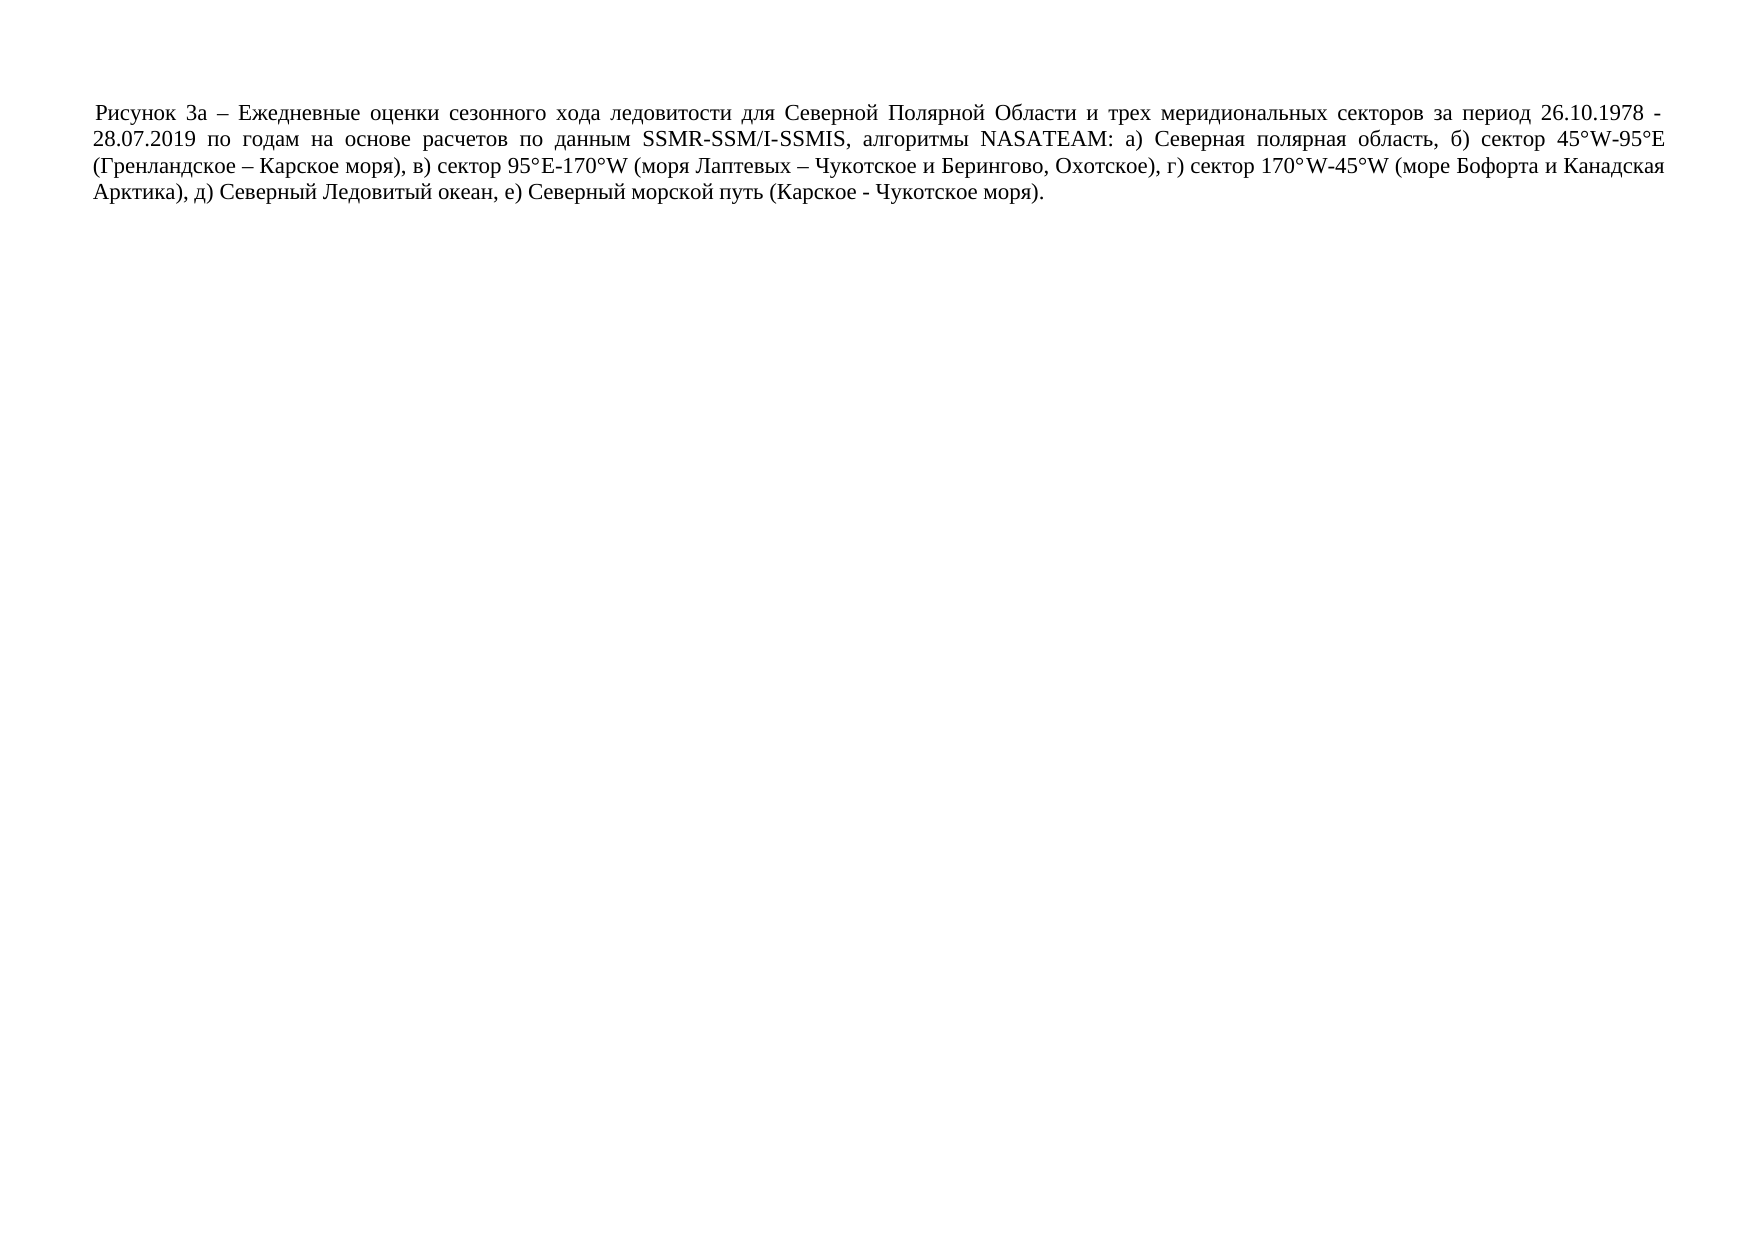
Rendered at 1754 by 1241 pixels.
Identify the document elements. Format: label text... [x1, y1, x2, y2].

subtitle Рисунок 3а – Ежедневные оценки сезонного хода ледовитости для Северной Полярной Области и трех меридиональных секторов за период 26.10.1978 -28.07.2019 по годам на основе расчетов по данным SSMR-SSM/I-SSMIS, алгоритмы NASATEAM: а) Северная полярная область, б) сектор 45°W-95°E (Гренландское – Карское моря), в) сектор 95°E-170°W (моря Лаптевых – Чукотское и Берингово, Охотское), г) сектор 170°W-45°W (море Бофорта и Канадская Арктика), д) Северный Ледовитый океан, е) Северный морской путь (Карское - Чукотское моря). [93, 99, 1665, 204]
